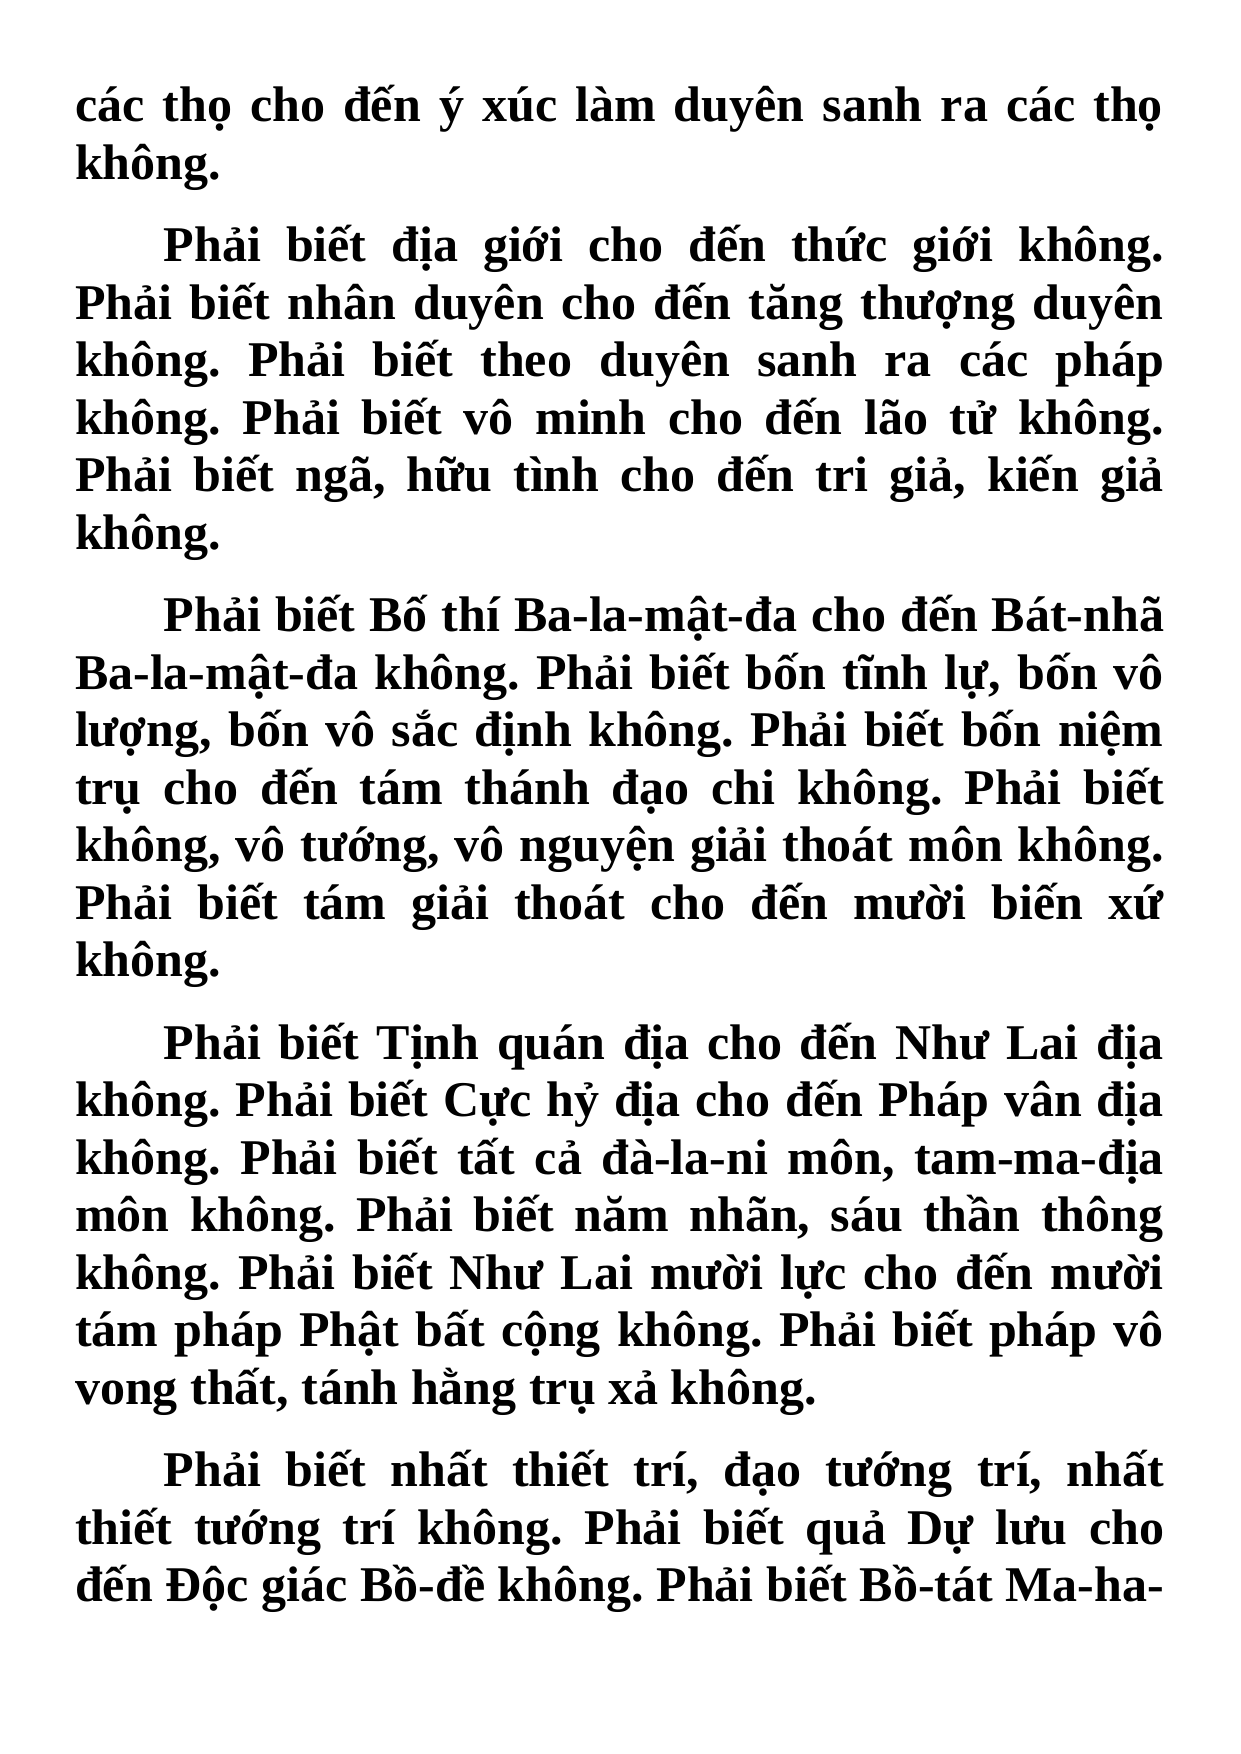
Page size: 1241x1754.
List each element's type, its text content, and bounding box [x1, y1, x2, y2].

text Phải biết Bố thí Ba-la-mật-đa cho đến Bát-nhã Ba-la-mật-đa không. Phải biết bốn tĩnh lự, bốn vô lượng, bốn vô sắc định không. Phải biết bốn niệm trụ cho đến tám thánh đạo chi không. Phải biết không, vô tướng, vô nguyện giải thoát môn không. Phải biết tám giải thoát cho đến mười biến xứ không. [75, 585, 1165, 987]
text Phải biết Tịnh quán địa cho đến Như Lai địa không. Phải biết Cực hỷ địa cho đến Pháp vân địa không. Phải biết tất cả đà-la-ni môn, tam-ma-địa môn không. Phải biết năm nhãn, sáu thần thông không. Phải biết Như Lai mười lực cho đến mười tám pháp Phật bất cộng không. Phải biết pháp vô vong thất, tánh hằng trụ xả không. [75, 1012, 1165, 1415]
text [75, 75, 1165, 190]
text Phải biết địa giới cho đến thức giới không. Phải biết nhân duyên cho đến tăng thượng duyên không. Phải biết theo duyên sanh ra các pháp không. Phải biết vô minh cho đến lão tử không. Phải biết ngã, hữu tình cho đến tri giả, kiến giả không. [75, 215, 1165, 560]
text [75, 1440, 1165, 1612]
